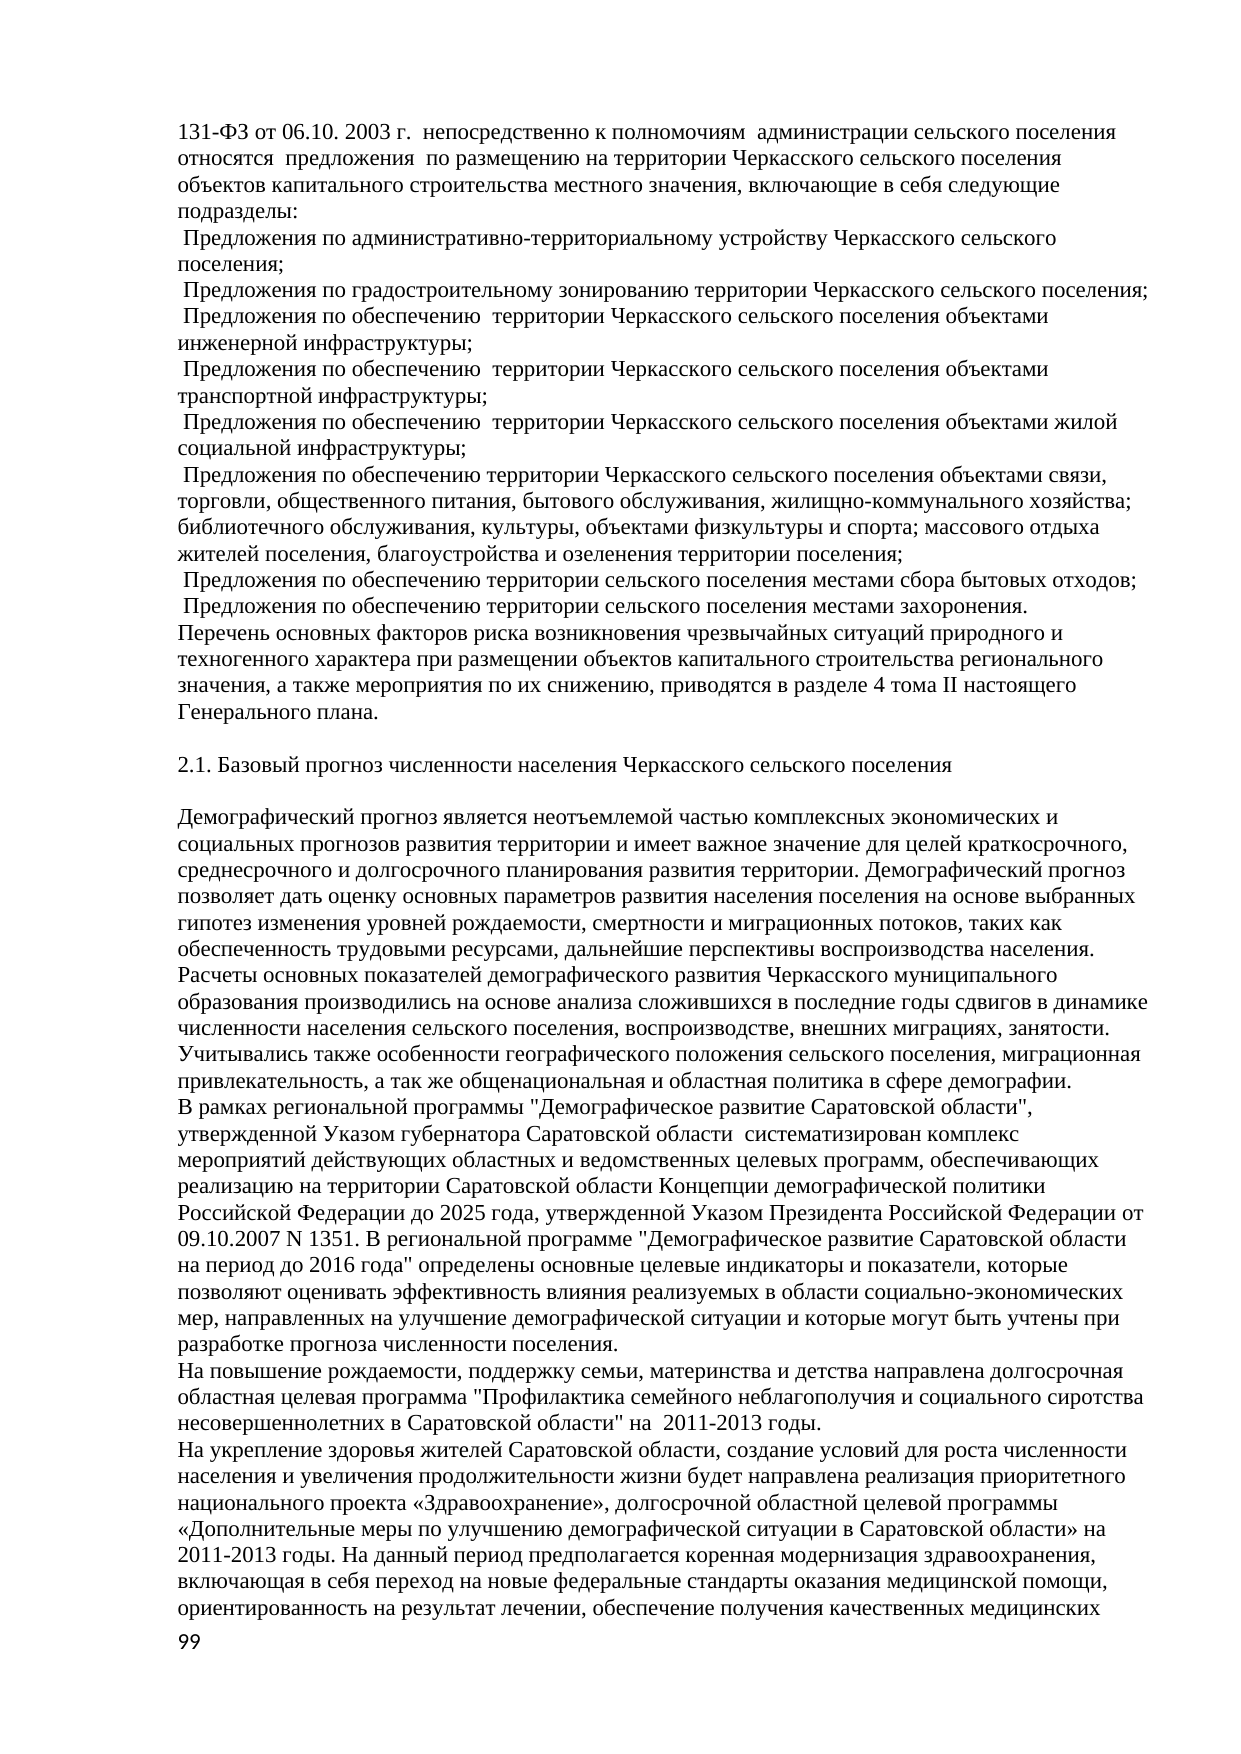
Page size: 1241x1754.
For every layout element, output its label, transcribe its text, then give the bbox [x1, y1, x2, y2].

text Демографический прогноз является неотъемлемой частью комплексных экономических и социальных прогнозов развития территории и имеет важное значение для целей краткосрочного, среднесрочного и долгосрочного планирования развития территории. Демографический прогноз позволяет дать оценку основных параметров развития населения поселения на основе выбранных гипотез изменения уровней рождаемости, смертности и миграционных потоков, таких как обеспеченность трудовыми ресурсами, дальнейшие перспективы воспроизводства населения. [177, 803, 1152, 961]
text Расчеты основных показателей демографического развития Черкасского муниципального образования производились на основе анализа сложившихся в последние годы сдвигов в динамике численности населения сельского поселения, воспроизводстве, внешних миграциях, занятости. Учитывались также особенности географического положения сельского поселения, миграционная привлекательность, а так же общенациональная и областная политика в сфере демографии. [177, 961, 1152, 1093]
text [177, 1436, 1152, 1620]
text Перечень основных факторов риска возникновения чрезвычайных ситуаций природного и техногенного характера при размещении объектов капитального строительства регионального значения, а также мероприятия по их снижению, приводятся в разделе 4 тома II настоящего Генерального плана. [177, 619, 1152, 724]
text Предложения по обеспечению территории Черкасского сельского поселения объектами транспортной инфраструктуры; [177, 355, 1152, 408]
text На повышение рождаемости, поддержку семьи, материнства и детства направлена долгосрочная областная целевая программа "Профилактика семейного неблагополучия и социального сиротства несовершеннолетних в Саратовской области" на 2011-2013 годы. [177, 1357, 1152, 1436]
text Предложения по обеспечению территории сельского поселения местами захоронения. [177, 592, 1152, 619]
text Предложения по обеспечению территории сельского поселения местами сбора бытовых отходов; [177, 566, 1152, 592]
text 2.1. Базовый прогноз численности населения Черкасского сельского поселения [177, 751, 1152, 777]
text Предложения по обеспечению территории Черкасского сельского поселения объектами жилой социальной инфраструктуры; [177, 408, 1152, 461]
text Предложения по обеспечению территории Черкасского сельского поселения объектами инженерной инфраструктуры; [177, 303, 1152, 355]
text Предложения по обеспечению территории Черкасского сельского поселения объектами связи, торговли, общественного питания, бытового обслуживания, жилищно-коммунального хозяйства; библиотечного обслуживания, культуры, объектами физкультуры и спорта; массового отдыха жителей поселения, благоустройства и озеленения территории поселения; [177, 461, 1152, 566]
text Предложения по градостроительному зонированию территории Черкасского сельского поселения; [177, 276, 1152, 303]
text Предложения по административно-территориальному устройству Черкасского сельского поселения; [177, 223, 1152, 276]
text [177, 118, 1152, 223]
text В рамках региональной программы "Демографическое развитие Саратовской области", утвержденной Указом губернатора Саратовской области систематизирован комплекс мероприятий действующих областных и ведомственных целевых программ, обеспечивающих реализацию на территории Саратовской области Концепции демографической политики Российской Федерации до 2025 года, утвержденной Указом Президента Российской Федерации от 09.10.2007 N 1351. В региональной программе "Демографическое развитие Саратовской области на период до 2016 года" определены основные целевые индикаторы и показатели, которые позволяют оценивать эффективность влияния реализуемых в области социально-экономических мер, направленных на улучшение демографической ситуации и которые могут быть учтены при разработке прогноза численности поселения. [177, 1093, 1152, 1357]
